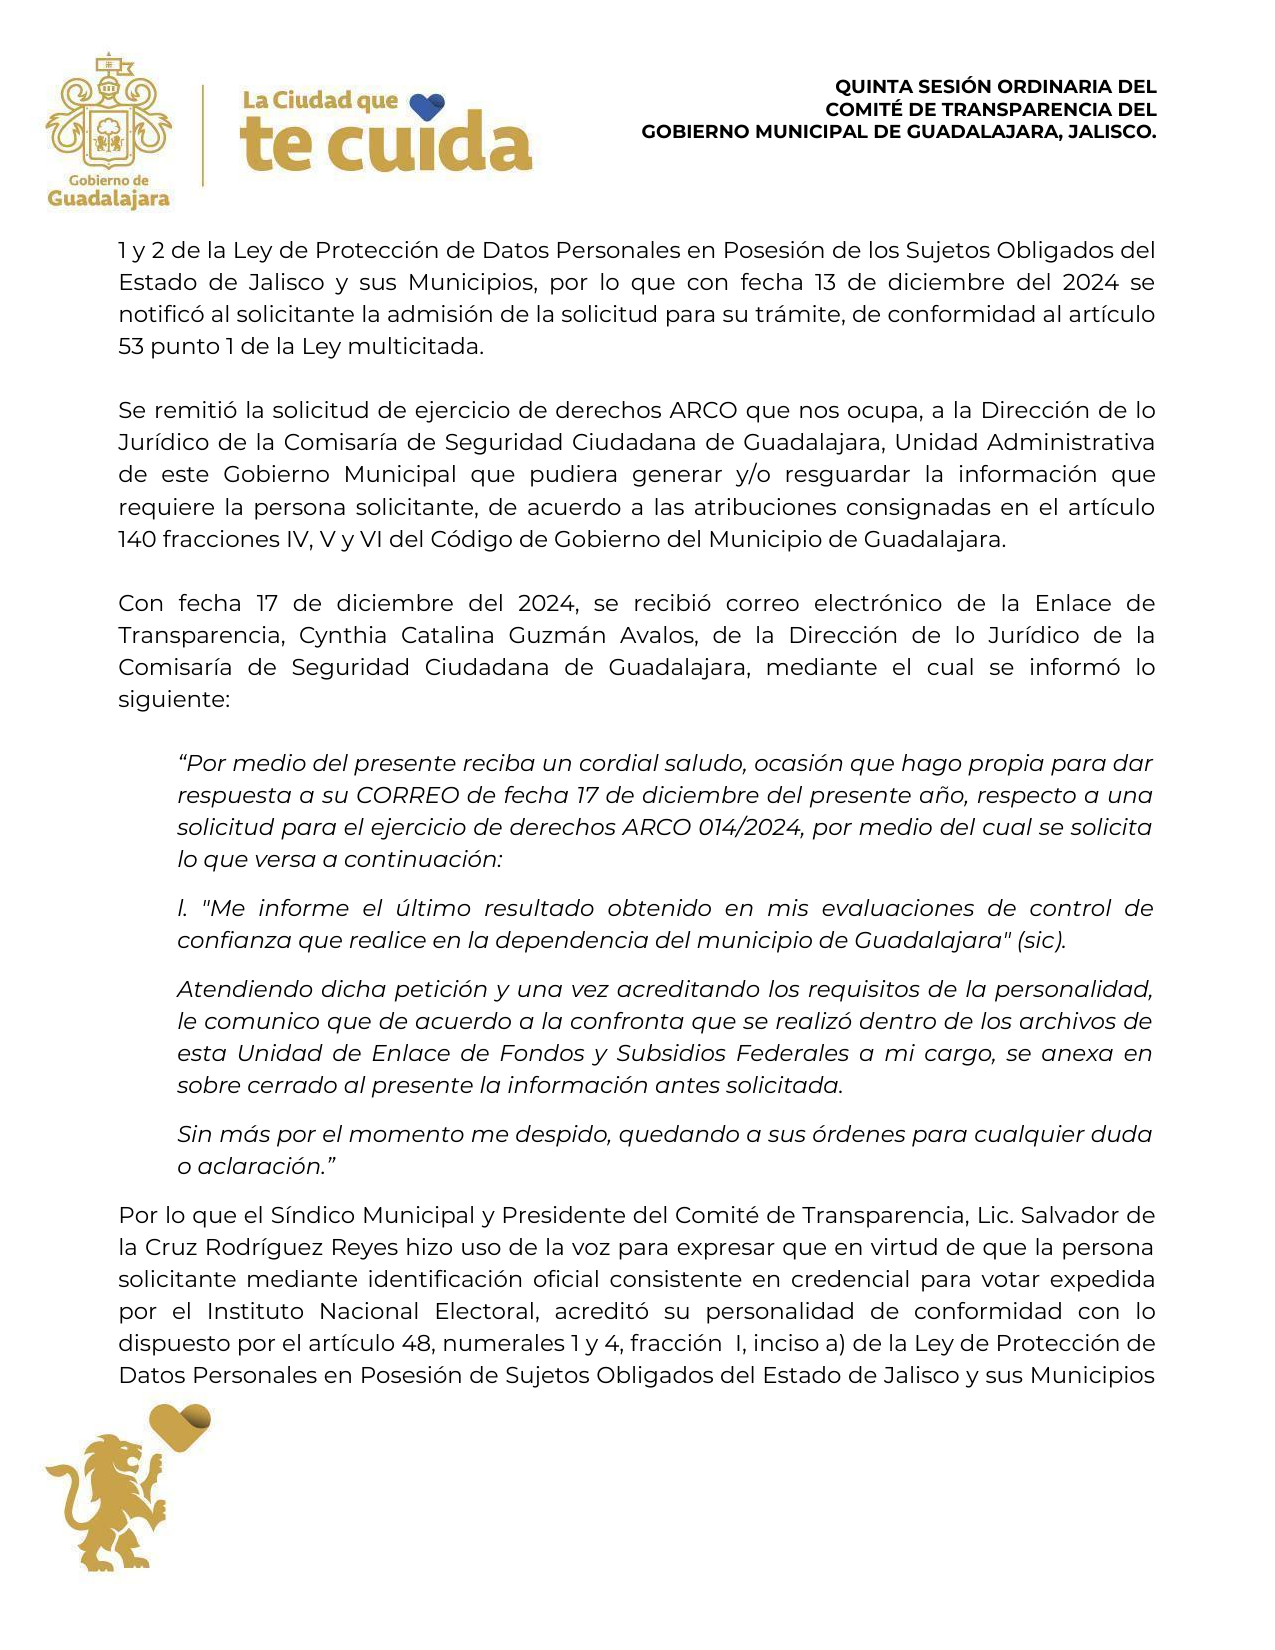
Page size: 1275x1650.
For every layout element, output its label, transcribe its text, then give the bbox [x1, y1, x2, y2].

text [118, 1201, 1157, 1389]
picture [0, 0, 1254, 1633]
text Con fecha 17 de diciembre del 2024, se recibió correo electrónico de la Enlace de Transparencia, Cynthia Catalina Guzmán Avalos, de la Dirección de lo Jurídico de la Comisaría de Seguridad Ciudadana de Guadalajara, mediante el cual se informó lo siguiente: [118, 589, 1157, 713]
text Atendiendo dicha petición y una vez acreditando los requisitos de la personalidad, le comunico que de acuerdo a la confronta que se realizó dentro de los archivos de esta Unidad de Enlace de Fondos y Subsidios Federales a mi cargo, se anexa en sobre cerrado al presente la información antes solicitada. [177, 975, 1157, 1099]
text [118, 236, 1157, 360]
text “Por medio del presente reciba un cordial saludo, ocasión que hago propia para dar respuesta a su CORREO de fecha 17 de diciembre del presente año, respecto a una solicitud para el ejercicio de derechos ARCO 014/2024, por medio del cual se solicita lo que versa a continuación: [177, 749, 1157, 874]
text Sin más por el momento me despido, quedando a sus órdenes para cualquier duda o aclaración.” [177, 1120, 1157, 1180]
text Se remitió la solicitud de ejercicio de derechos ARCO que nos ocupa, a la Dirección de lo Jurídico de la Comisaría de Seguridad Ciudadana de Guadalajara, Unidad Administrativa de este Gobierno Municipal que pudiera generar y/o resguardar la información que requiere la persona solicitante, de acuerdo a las atribuciones consignadas en el artículo 140 fracciones IV, V y VI del Código de Gobierno del Municipio de Guadalajara. [118, 397, 1157, 553]
text l. "Me informe el último resultado obtenido en mis evaluaciones de control de confianza que realice en la dependencia del municipio de Guadalajara" (sic). [177, 894, 1157, 954]
